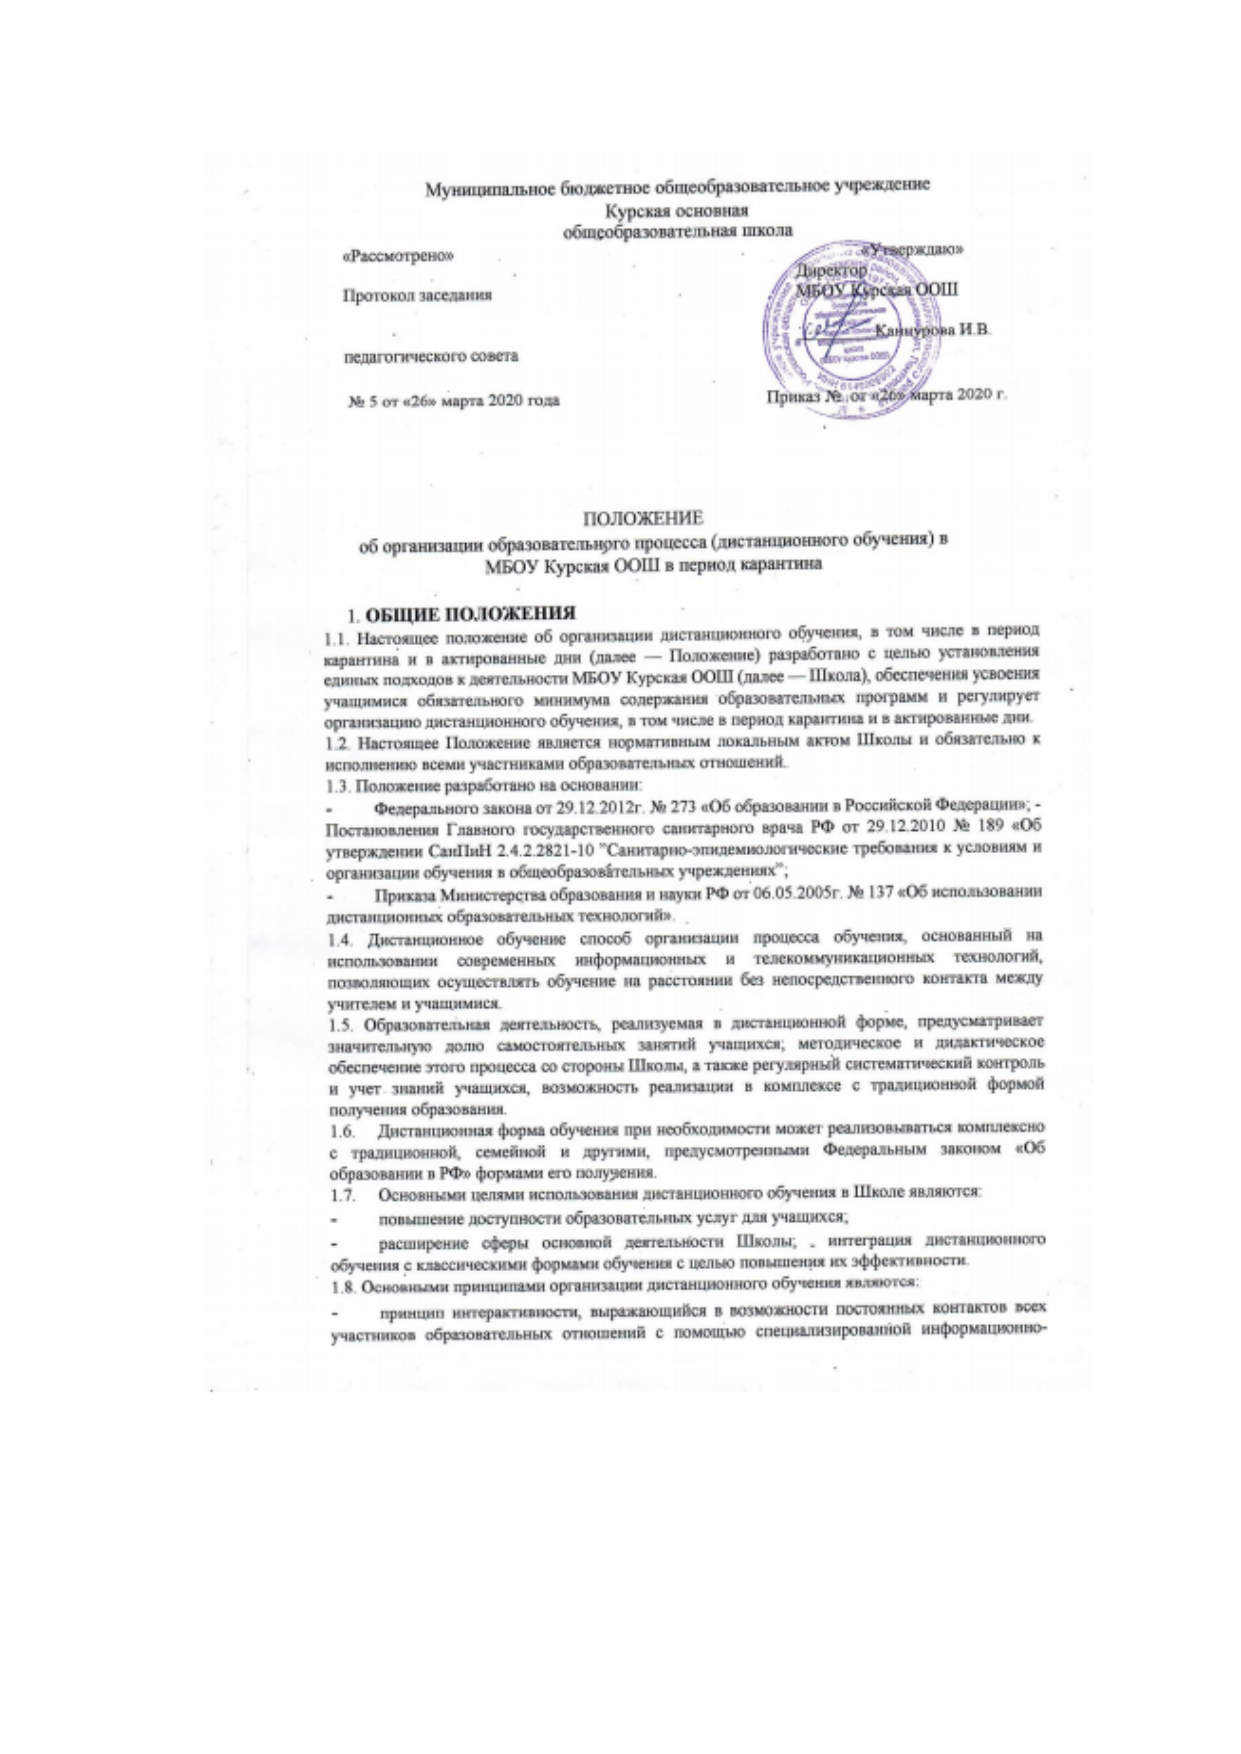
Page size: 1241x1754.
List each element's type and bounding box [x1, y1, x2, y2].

picture [44, 44, 1173, 1636]
